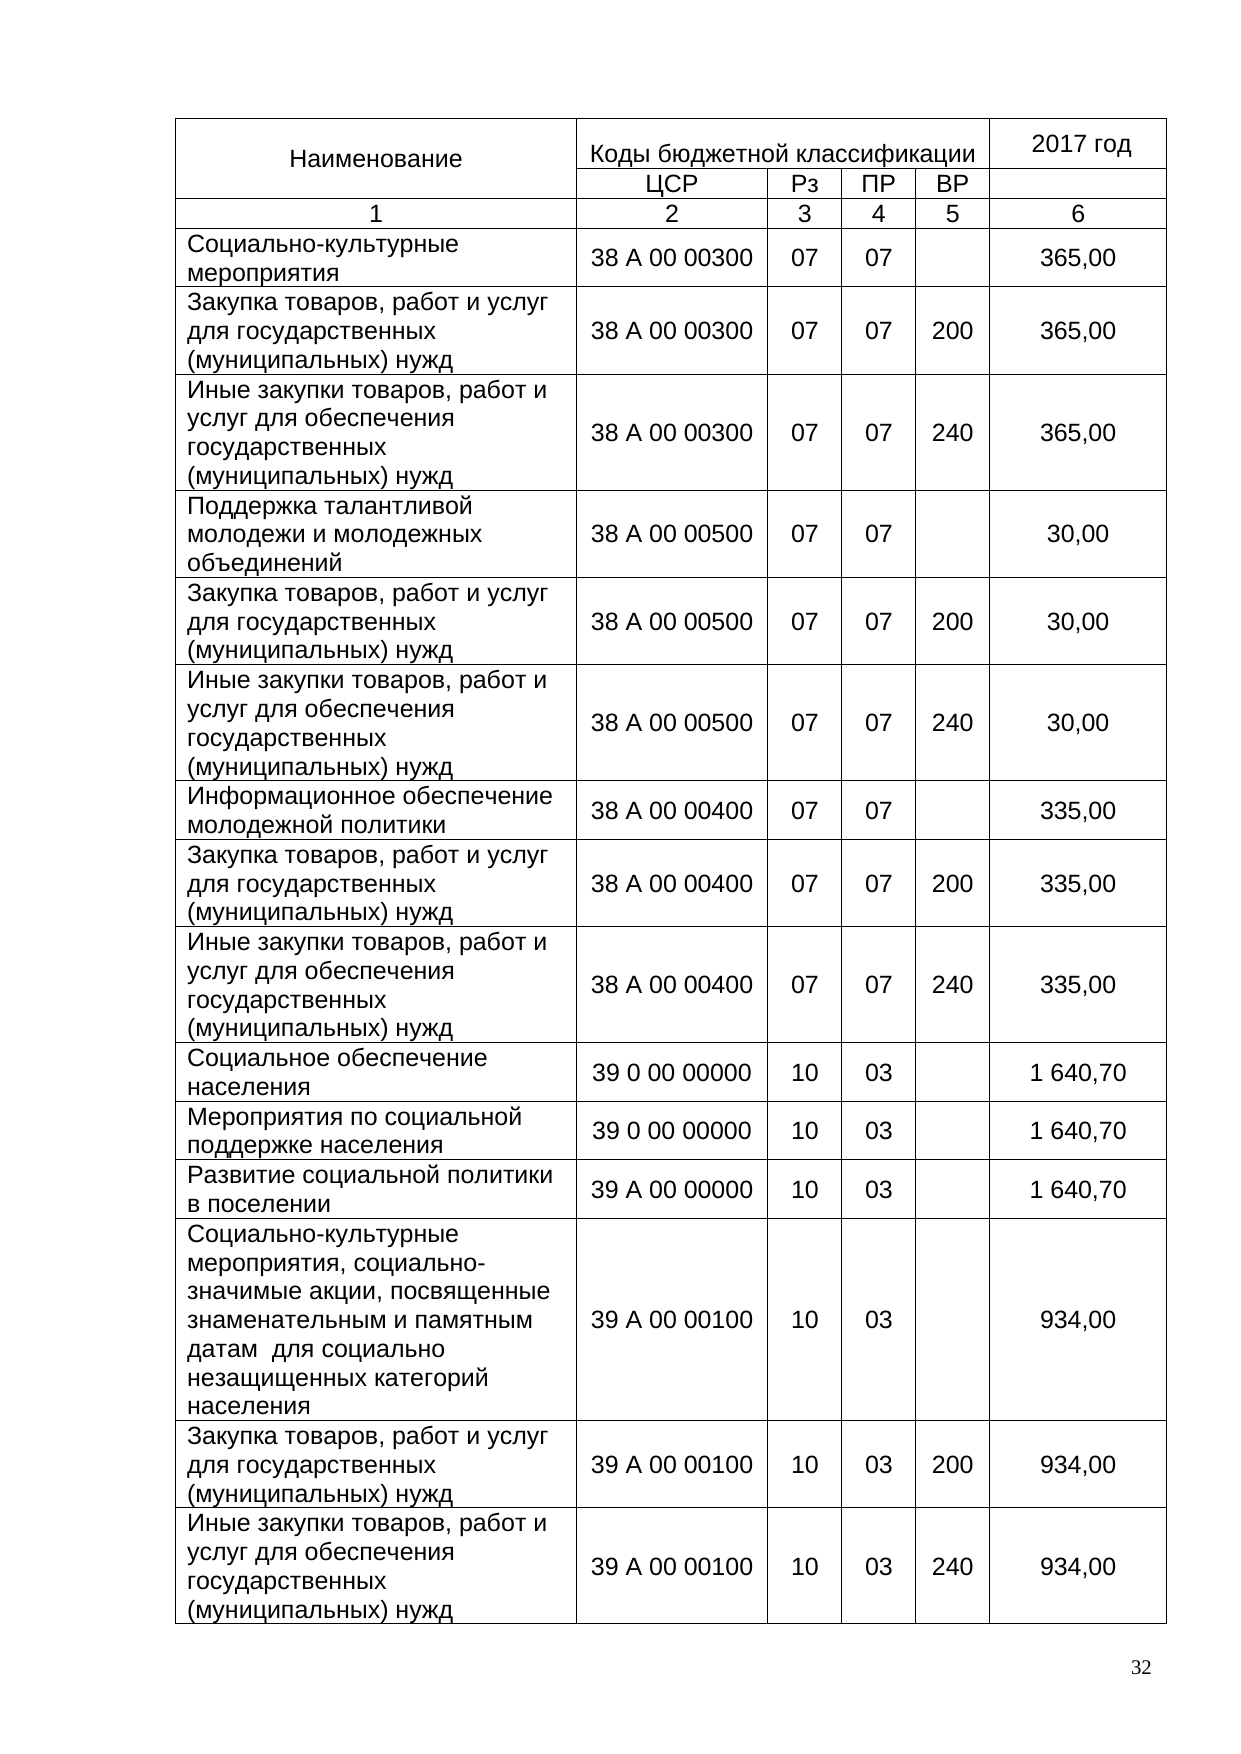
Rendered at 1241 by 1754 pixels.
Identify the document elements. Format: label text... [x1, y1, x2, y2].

table_cell 07 [842, 491, 915, 577]
table_cell Иные закупки товаров, работ и услуг для обеспечения государственных (муниципальных) нужд [176, 927, 576, 1042]
table_cell 335,00 [990, 840, 1166, 926]
table_cell 934,00 [990, 1508, 1166, 1623]
table_cell ПР [842, 169, 915, 198]
table_header Коды бюджетной классификации [577, 119, 989, 168]
table_cell 07 [768, 375, 841, 489]
table_cell 07 [768, 927, 841, 1042]
table_cell 03 [842, 1102, 915, 1159]
table_cell 07 [768, 491, 841, 577]
table_cell 38 А 00 00400 [577, 927, 767, 1042]
table_cell Социально-культурные мероприятия, социально-значимые акции, посвященные знаменательным и памятным датам для социально незащищенных категорий населения [176, 1219, 576, 1420]
table_cell 200 [916, 578, 989, 664]
table_cell 2 [577, 199, 767, 228]
table_cell Мероприятия по социальной поддержке населения [176, 1102, 576, 1159]
table_cell 07 [768, 287, 841, 373]
table_header 2017 год [990, 119, 1166, 168]
table_cell 03 [842, 1219, 915, 1420]
table_cell 39 А 00 00100 [577, 1219, 767, 1420]
table_cell 934,00 [990, 1421, 1166, 1507]
table_cell 07 [842, 840, 915, 926]
table_cell Иные закупки товаров, работ и услуг для обеспечения государственных (муниципальных) нужд [176, 375, 576, 489]
table_cell 10 [768, 1043, 841, 1101]
table_cell Информационное обеспечение молодежной политики [176, 781, 576, 839]
table_cell [916, 1102, 989, 1159]
table_cell 1 640,70 [990, 1160, 1166, 1218]
table_cell 6 [990, 199, 1166, 228]
table_cell 1 [176, 199, 576, 228]
table_cell [916, 781, 989, 839]
table_cell Поддержка талантливой молодежи и молодежных объединений [176, 491, 576, 577]
table_cell 240 [916, 665, 989, 780]
table_cell 07 [768, 840, 841, 926]
table_cell 1 640,70 [990, 1043, 1166, 1101]
table_cell 365,00 [990, 375, 1166, 489]
table_cell 934,00 [990, 1219, 1166, 1420]
table_cell 335,00 [990, 781, 1166, 839]
table_cell 03 [842, 1043, 915, 1101]
table_cell Иные закупки товаров, работ и услуг для обеспечения государственных (муниципальных) нужд [176, 665, 576, 780]
table_cell 38 А 00 00400 [577, 840, 767, 926]
table_cell 200 [916, 1421, 989, 1507]
table_cell Социально-культурные мероприятия [176, 229, 576, 286]
table_cell 38 А 00 00500 [577, 578, 767, 664]
table_cell Развитие социальной политики в поселении [176, 1160, 576, 1218]
table_cell [990, 169, 1166, 198]
table_cell 240 [916, 927, 989, 1042]
table_cell 200 [916, 840, 989, 926]
table_cell 200 [916, 287, 989, 373]
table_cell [176, 287, 576, 373]
table_cell Закупка товаров, работ и услуг для государственных (муниципальных) нужд [176, 840, 576, 926]
table_cell 03 [842, 1508, 915, 1623]
table_cell 03 [842, 1421, 915, 1507]
table_cell 335,00 [990, 927, 1166, 1042]
table_cell 39 А 00 00100 [577, 1421, 767, 1507]
table_cell 30,00 [990, 665, 1166, 780]
table_cell 240 [916, 375, 989, 489]
table_cell Социальное обеспечение населения [176, 1043, 576, 1101]
table_cell 38 А 00 00300 [577, 375, 767, 489]
table_cell 07 [768, 229, 841, 286]
table_cell 3 [768, 199, 841, 228]
table_cell 39 0 00 00000 [577, 1102, 767, 1159]
table_cell [916, 1043, 989, 1101]
table_cell ВР [916, 169, 989, 198]
table_cell 38 А 00 00500 [577, 665, 767, 780]
table_cell 07 [842, 781, 915, 839]
table_cell [916, 1219, 989, 1420]
table_cell Иные закупки товаров, работ и услуг для обеспечения государственных (муниципальных) нужд [176, 1508, 576, 1623]
table_cell [916, 1160, 989, 1218]
table_cell 39 А 00 00000 [577, 1160, 767, 1218]
table_cell 240 [916, 1508, 989, 1623]
table_cell 1 640,70 [990, 1102, 1166, 1159]
table_header Наименование [176, 119, 576, 198]
table_cell 38 А 00 00300 [577, 287, 767, 373]
table_cell Рз [768, 169, 841, 198]
table_cell 07 [842, 375, 915, 489]
table_cell 5 [916, 199, 989, 228]
table_cell 30,00 [990, 491, 1166, 577]
table_cell 38 А 00 00500 [577, 491, 767, 577]
table_cell Закупка товаров, работ и услуг для государственных (муниципальных) нужд [176, 578, 576, 664]
table_cell 30,00 [990, 578, 1166, 664]
table_cell 39 0 00 00000 [577, 1043, 767, 1101]
table_cell 10 [768, 1508, 841, 1623]
table_cell Закупка товаров, работ и услуг для государственных (муниципальных) нужд [176, 1421, 576, 1507]
table_cell 03 [842, 1160, 915, 1218]
table_cell 10 [768, 1102, 841, 1159]
table_cell [916, 229, 989, 286]
table_cell 07 [842, 287, 915, 373]
table_cell 38 А 00 00300 [577, 229, 767, 286]
table_cell 38 А 00 00400 [577, 781, 767, 839]
table_cell 07 [842, 927, 915, 1042]
table_cell 4 [842, 199, 915, 228]
table_cell 10 [768, 1219, 841, 1420]
table_cell ЦСР [577, 169, 767, 198]
table_cell [916, 491, 989, 577]
table_cell 10 [768, 1160, 841, 1218]
table_cell 39 А 00 00100 [577, 1508, 767, 1623]
table_cell 365,00 [990, 229, 1166, 286]
table_cell 07 [768, 665, 841, 780]
table_cell 365,00 [990, 287, 1166, 373]
table_cell 07 [842, 578, 915, 664]
table_cell 07 [768, 578, 841, 664]
table_cell 07 [768, 781, 841, 839]
table_cell 10 [768, 1421, 841, 1507]
table_cell 07 [842, 229, 915, 286]
table_cell 07 [842, 665, 915, 780]
